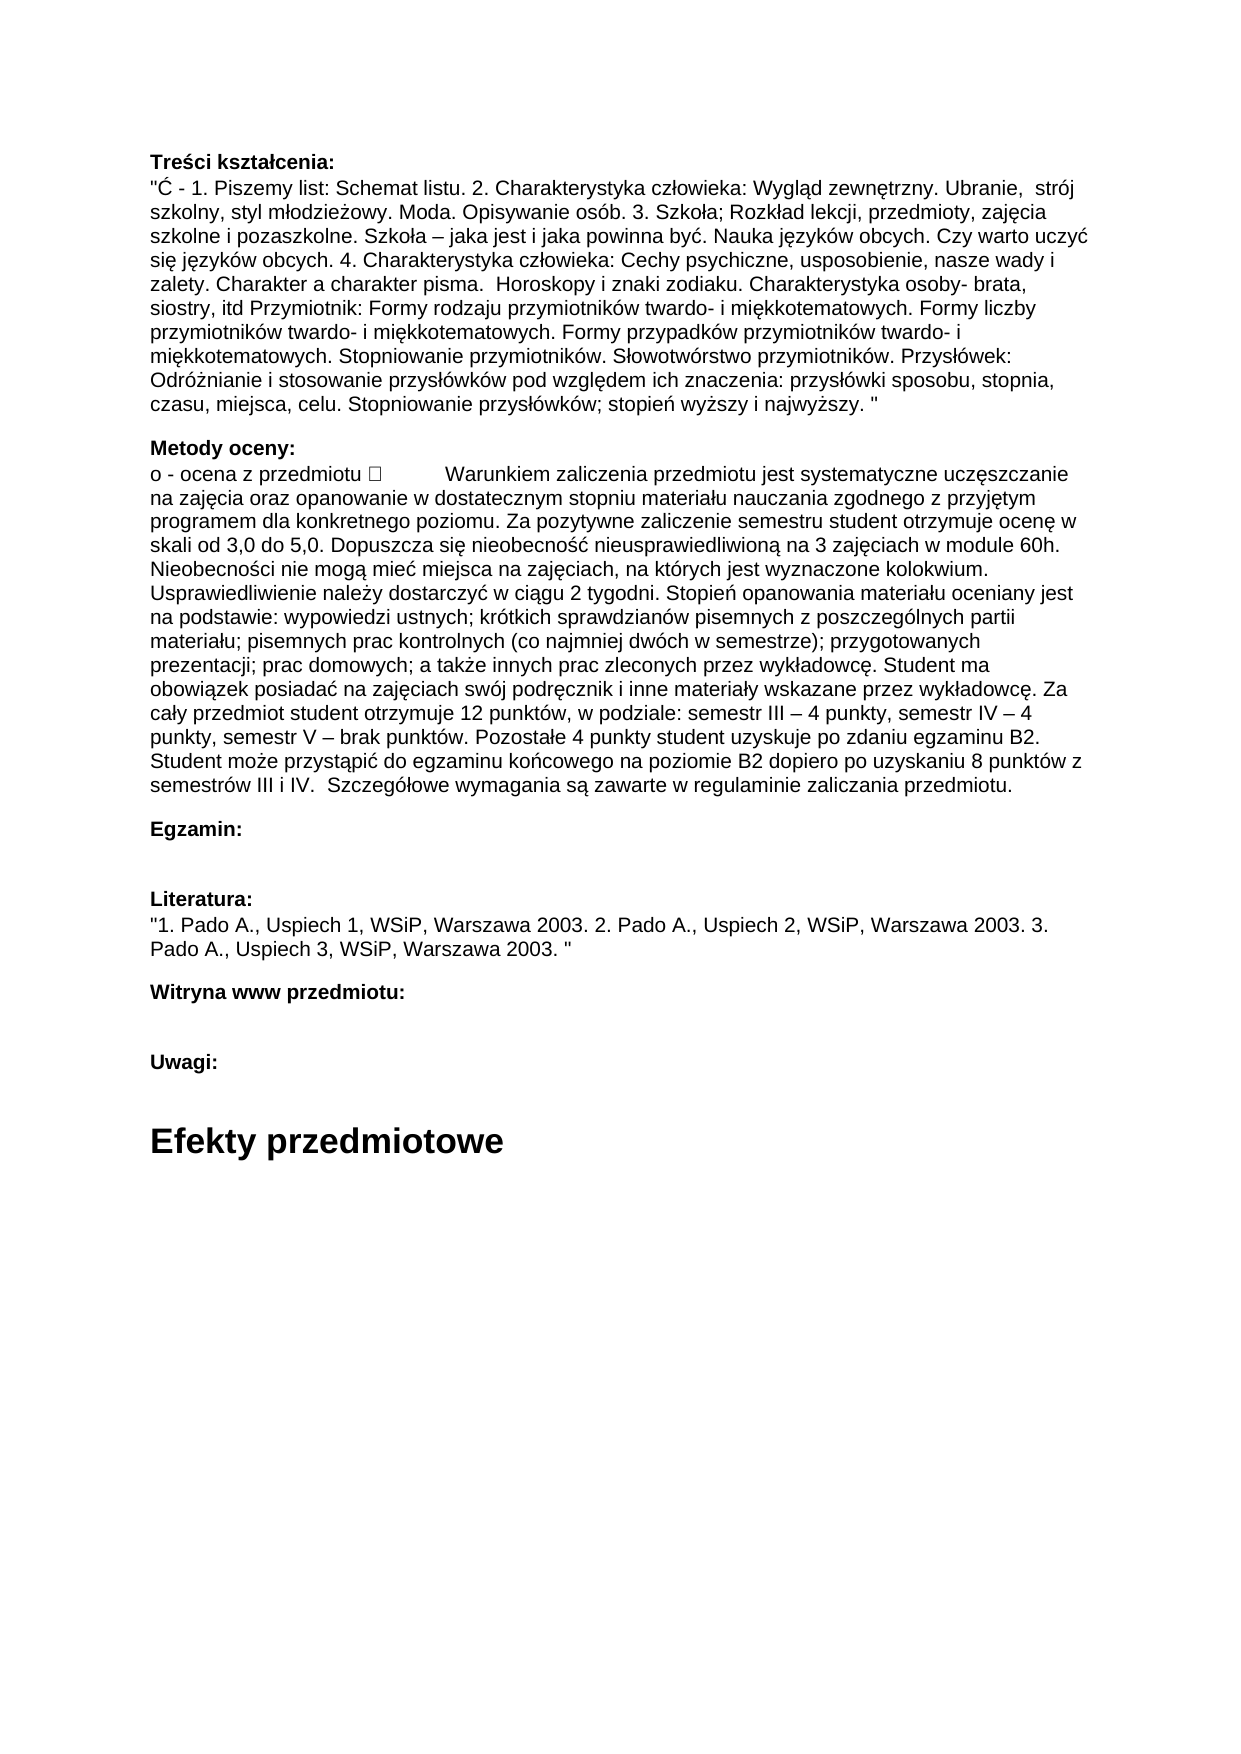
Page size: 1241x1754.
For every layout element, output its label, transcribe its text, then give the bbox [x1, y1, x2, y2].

text "Ć - 1. Piszemy list: Schemat listu. 2. Charakterystyka człowieka: Wygląd zewnętrzny. Ubranie, strój szkolny, styl młodzieżowy. Moda. Opisywanie osób. 3. Szkoła; Rozkład lekcji, przedmioty, zajęcia szkolne i pozaszkolne. Szkoła – jaka jest i jaka powinna być. Nauka języków obcych. Czy warto uczyć się języków obcych. 4. Charakterystyka człowieka: Cechy psychiczne, usposobienie, nasze wady i zalety. Charakter a charakter pisma. Horoskopy i znaki zodiaku. Charakterystyka osoby- brata, siostry, itd Przymiotnik: Formy rodzaju przymiotników twardo- i miękkotematowych. Formy liczby przymiotników twardo- i miękkotematowych. Formy przypadków przymiotników twardo- i miękkotematowych. Stopniowanie przymiotników. Słowotwórstwo przymiotników. Przysłówek: Odróżnianie i stosowanie przysłówków pod względem ich znaczenia: przysłówki sposobu, stopnia, czasu, miejsca, celu. Stopniowanie przysłówków; stopień wyższy i najwyższy. " [150, 176, 1090, 416]
text "1. Pado A., Uspiech 1, WSiP, Warszawa 2003. 2. Pado A., Uspiech 2, WSiP, Warszawa 2003. 3. Pado A., Uspiech 3, WSiP, Warszawa 2003. " [150, 912, 1090, 960]
text Egzamin: [150, 817, 1090, 841]
text Metody oceny: [150, 435, 1090, 459]
text Literatura: [150, 886, 1090, 910]
subtitle Efekty przedmiotowe [150, 1120, 1090, 1161]
text Uwagi: [150, 1050, 1090, 1074]
text o - ocena z przedmiotu  Warunkiem zaliczenia przedmiotu jest systematyczne uczęszczanie na zajęcia oraz opanowanie w dostatecznym stopniu materiału nauczania zgodnego z przyjętym programem dla konkretnego poziomu. Za pozytywne zaliczenie semestru student otrzymuje ocenę w skali od 3,0 do 5,0. Dopuszcza się nieobecność nieusprawiedliwioną na 3 zajęciach w module 60h. Nieobecności nie mogą mieć miejsca na zajęciach, na których jest wyznaczone kolokwium. Usprawiedliwienie należy dostarczyć w ciągu 2 tygodni. Stopień opanowania materiału oceniany jest na podstawie: wypowiedzi ustnych; krótkich sprawdzianów pisemnych z poszczególnych partii materiału; pisemnych prac kontrolnych (co najmniej dwóch w semestrze); przygotowanych prezentacji; prac domowych; a także innych prac zleconych przez wykładowcę. Student ma obowiązek posiadać na zajęciach swój podręcznik i inne materiały wskazane przez wykładowcę. Za cały przedmiot student otrzymuje 12 punktów, w podziale: semestr III – 4 punkty, semestr IV – 4 punkty, semestr V – brak punktów. Pozostałe 4 punkty student uzyskuje po zdaniu egzaminu B2. Student może przystąpić do egzaminu końcowego na poziomie B2 dopiero po uzyskaniu 8 punktów z semestrów III i IV. Szczegółowe wymagania są zawarte w regulaminie zaliczania przedmiotu. [150, 461, 1090, 797]
text Witryna www przedmiotu: [150, 980, 1090, 1004]
text Treści kształcenia: [150, 150, 1090, 174]
